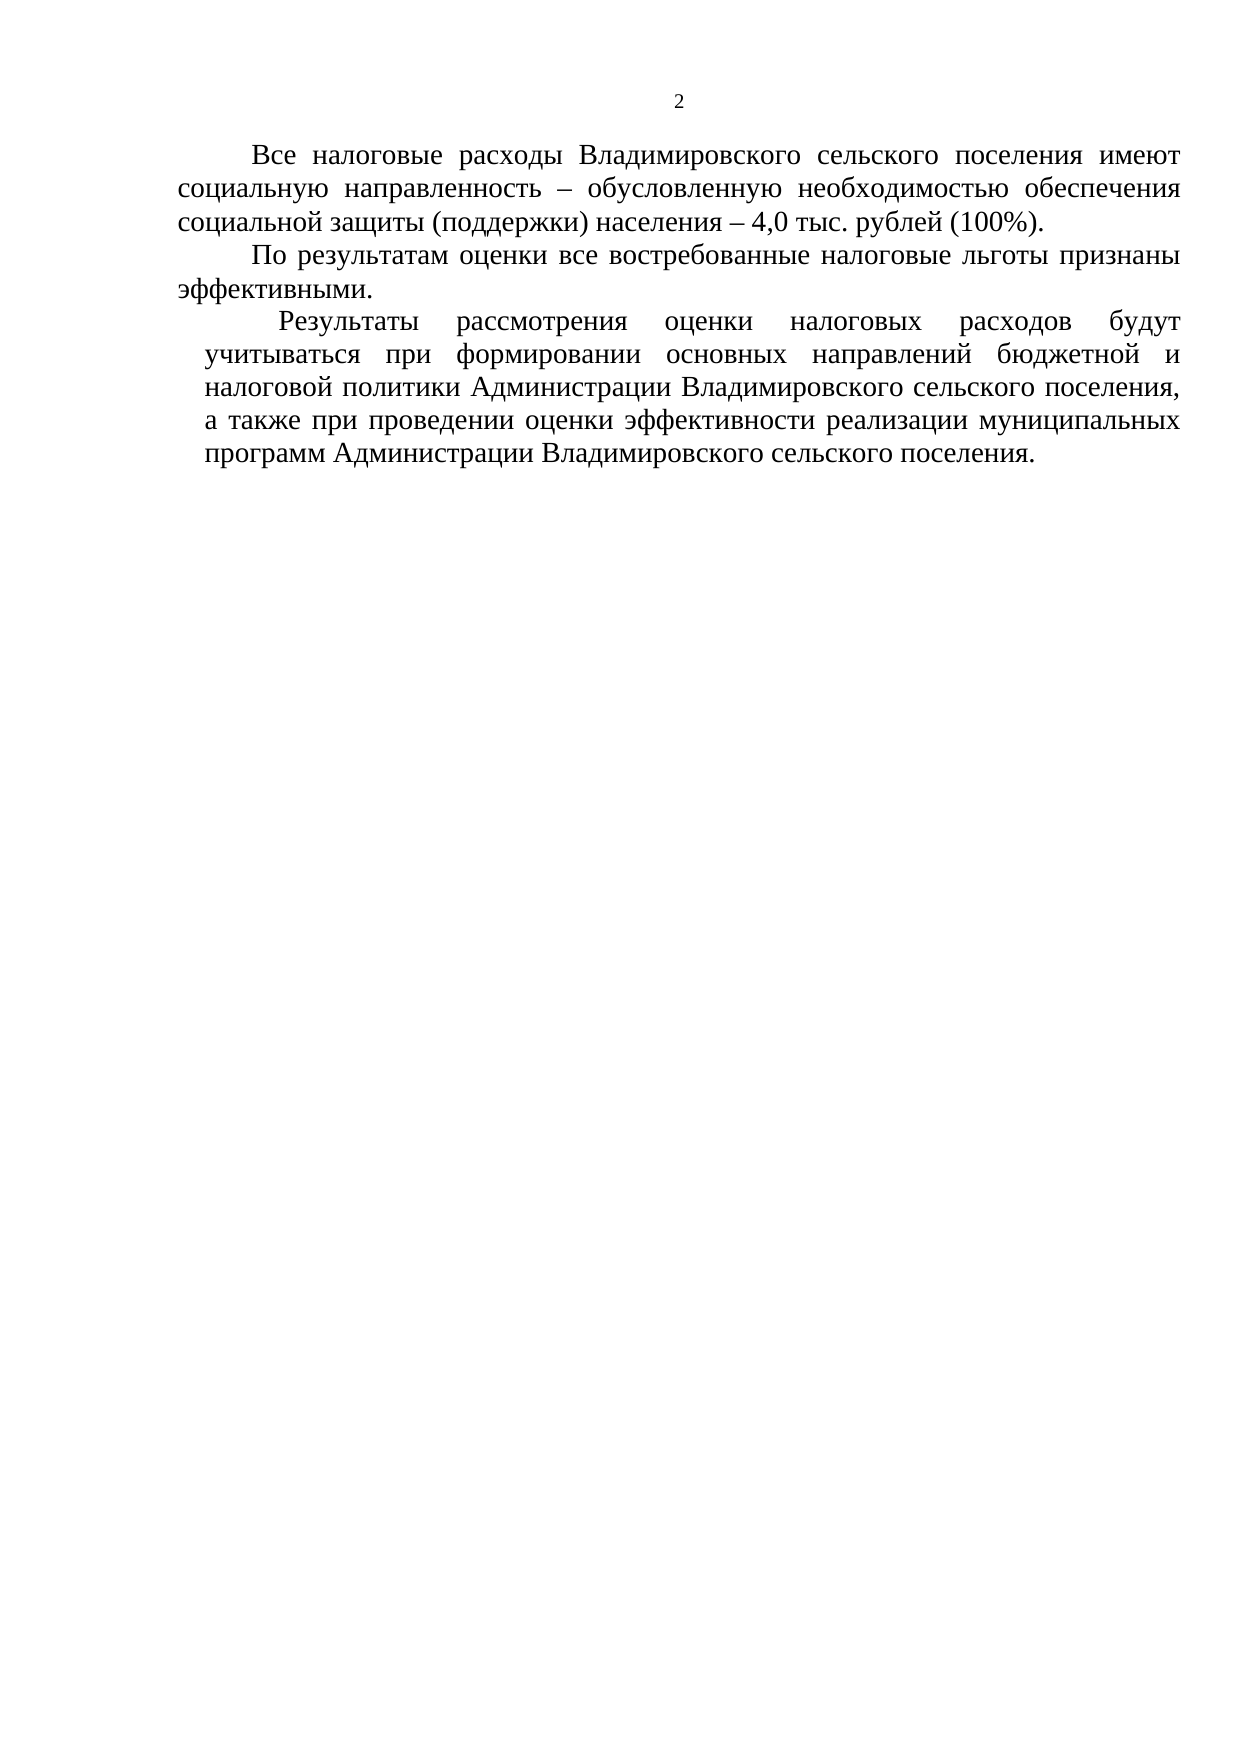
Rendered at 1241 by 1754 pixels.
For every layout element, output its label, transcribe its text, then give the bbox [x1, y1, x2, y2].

text Результаты рассмотрения оценки налоговых расходов будут учитываться при формировании основных направлений бюджетной и налоговой политики Администрации Владимировского сельского поселения, а также при проведении оценки эффективности реализации муниципальных программ Администрации Владимировского сельского поселения. [204, 304, 1181, 469]
text По результатам оценки все востребованные налоговые льготы признаны эффективными. [177, 237, 1181, 304]
text Все налоговые расходы Владимировского сельского поселения имеют социальную направленность – обусловленную необходимостью обеспечения социальной защиты (поддержки) населения – 4,0 тыс. рублей (100%). [177, 137, 1181, 237]
